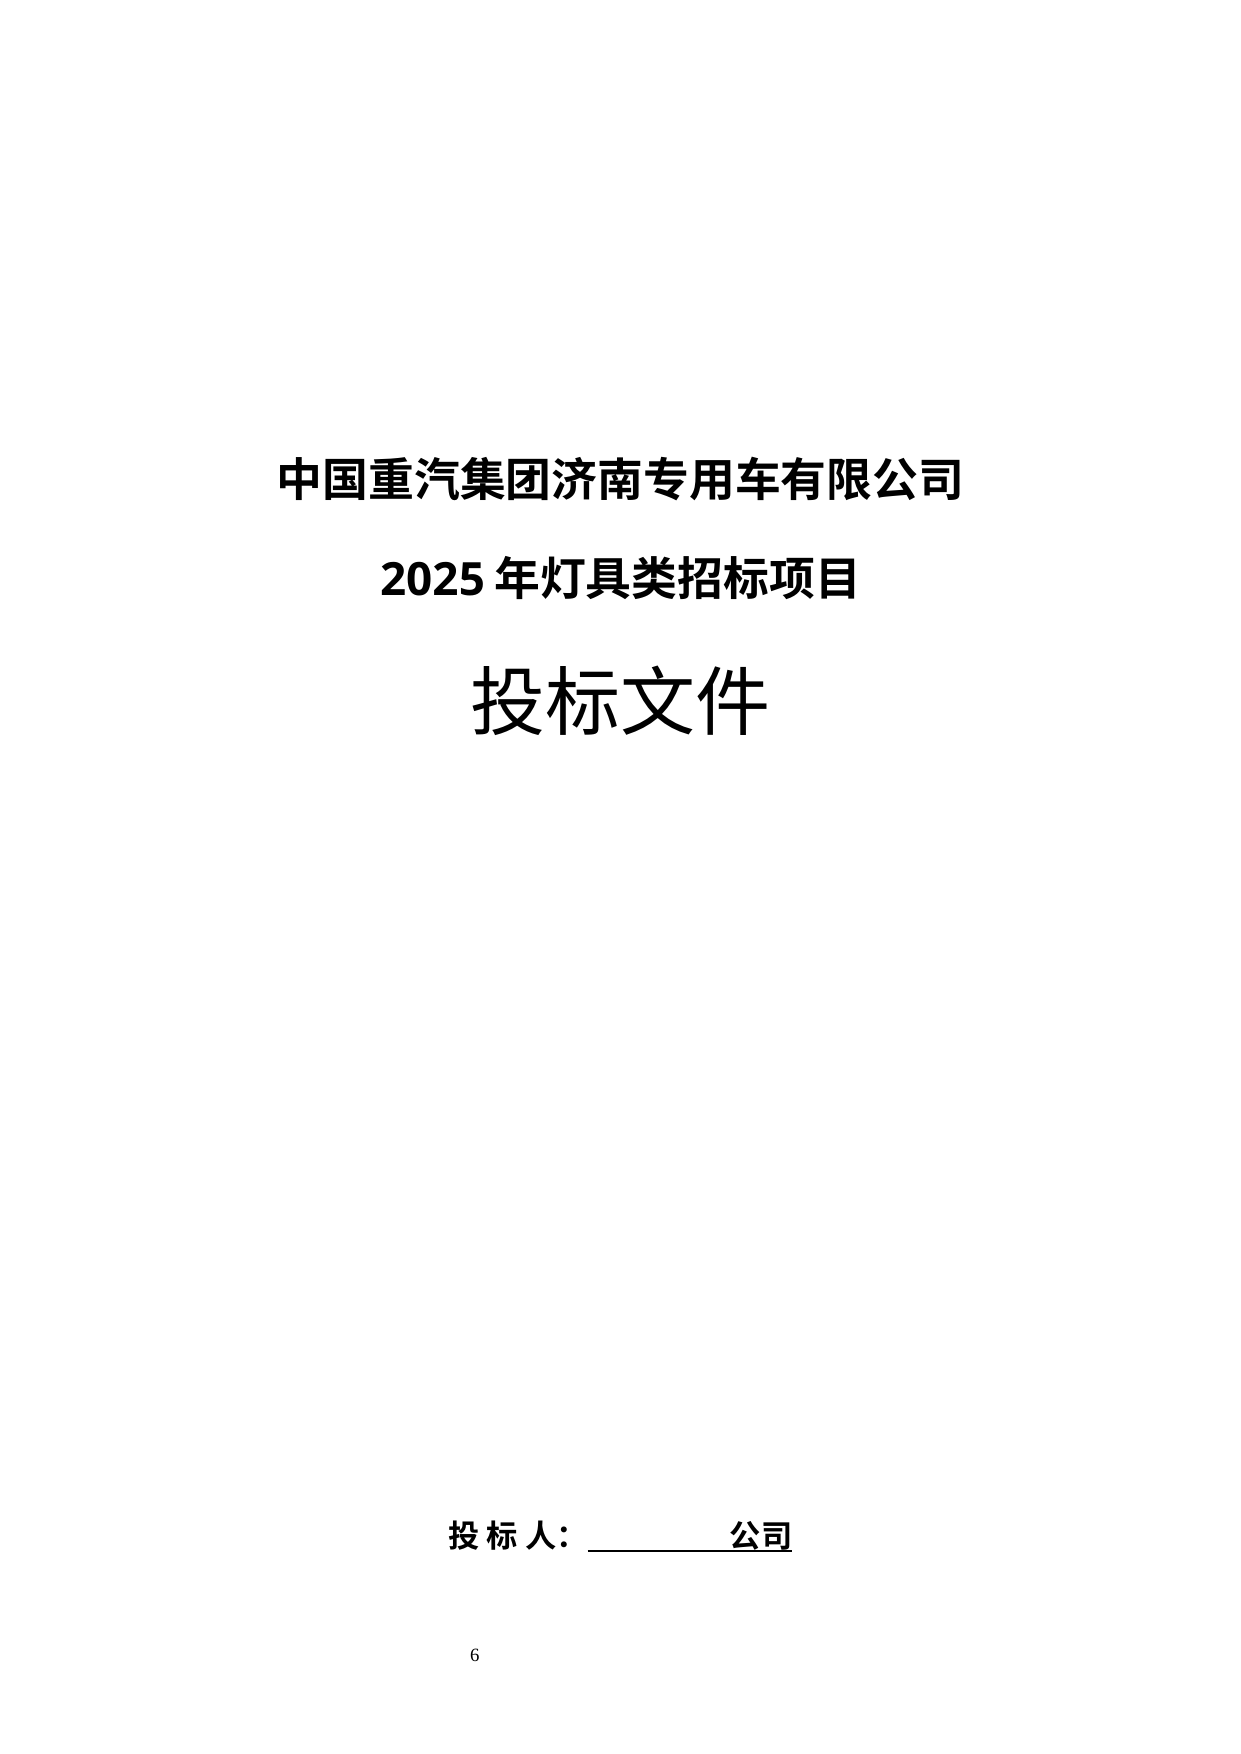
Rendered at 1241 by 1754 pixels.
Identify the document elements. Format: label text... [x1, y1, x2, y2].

text 中国重汽集团济南专用车有限公司 [148, 443, 1092, 509]
text 投标文件 [148, 642, 1092, 751]
text 投 标 人： 公司 [148, 1511, 1092, 1557]
text 2025年灯具类招标项目 [148, 542, 1092, 609]
